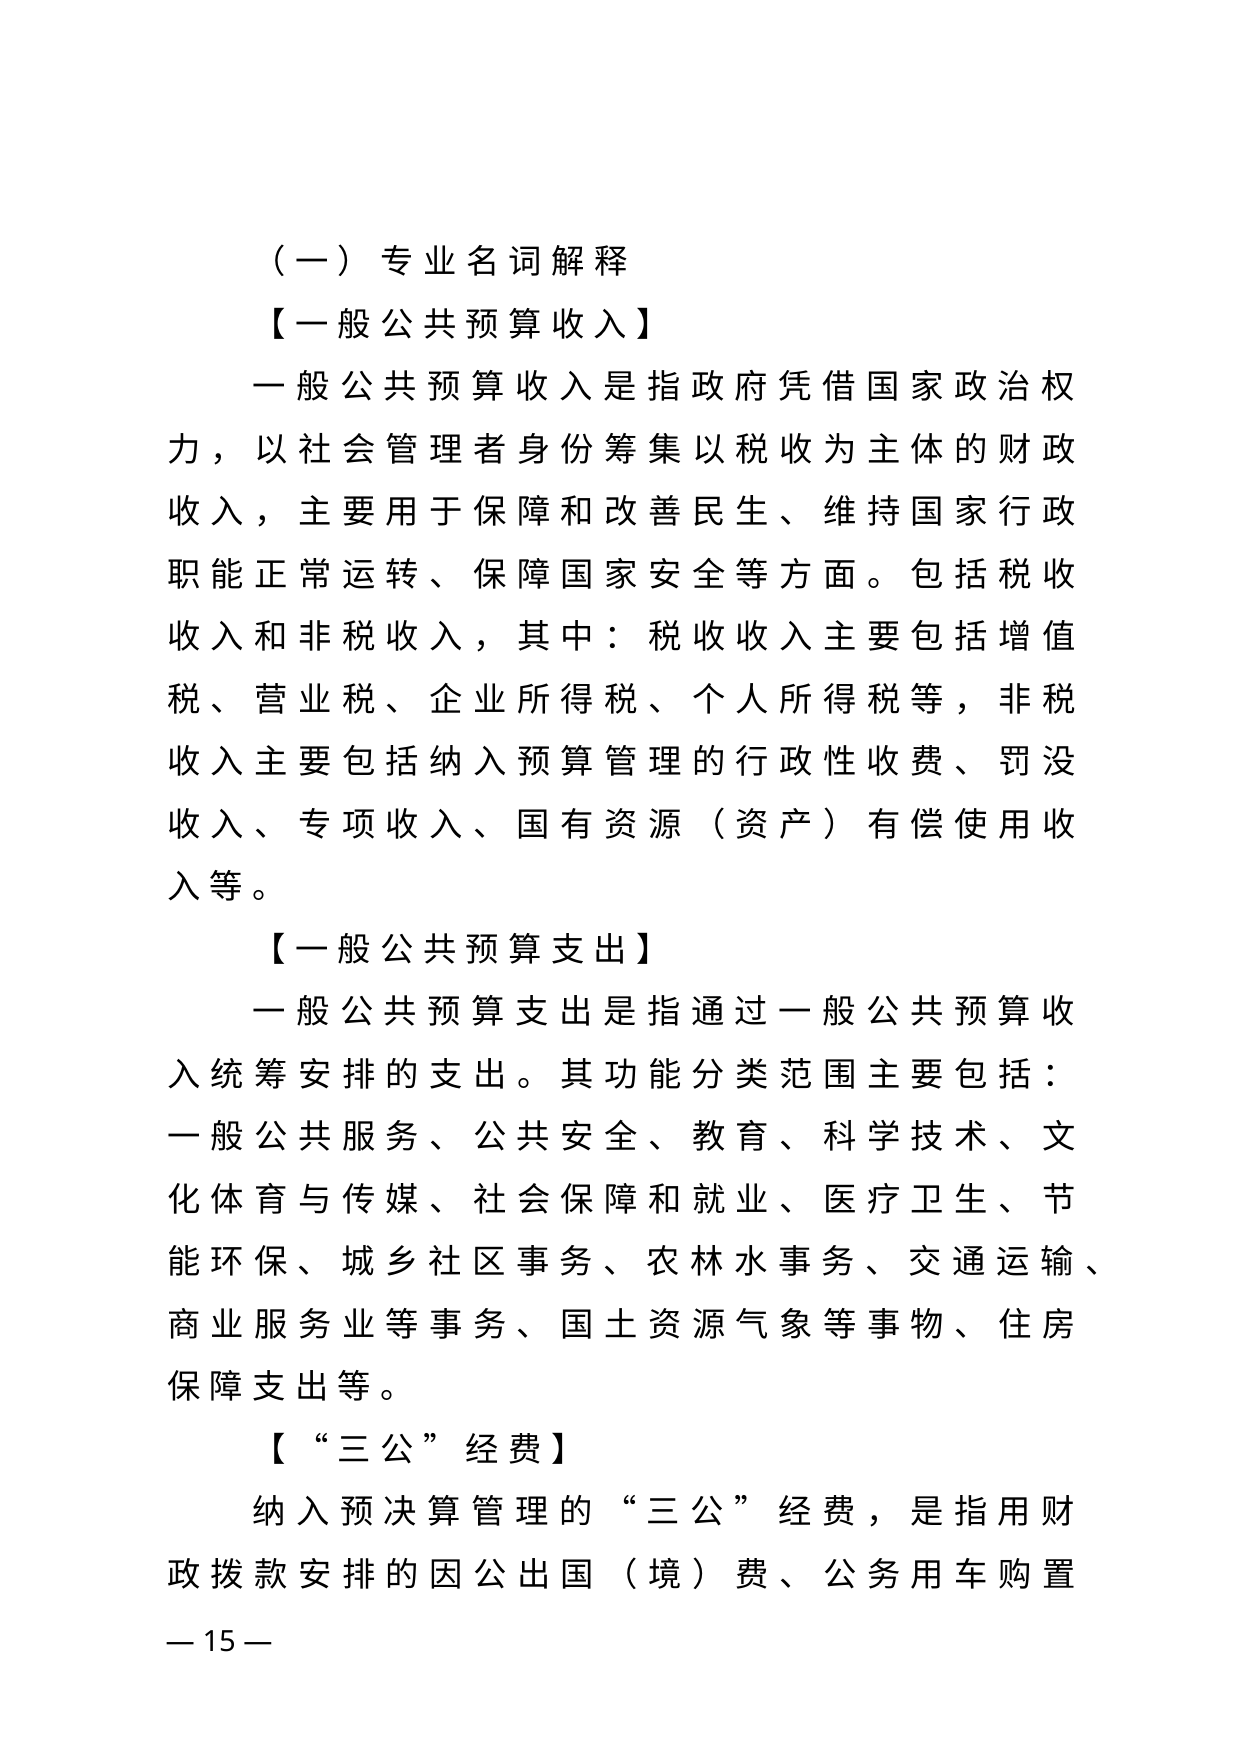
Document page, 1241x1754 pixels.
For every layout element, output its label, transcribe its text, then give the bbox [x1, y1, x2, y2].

text 一般公共预算支出是指通过一般公共预算收入统筹安排的支出。其功能分类范围主要包括：一般公共服务、公共安全、教育、科学技术、文化体育与传媒、社会保障和就业、医疗卫生、节能环保、城乡社区事务、农林水事务、交通运输、商业服务业等事务、国土资源气象等事物、住房保障支出等。 [167, 978, 1085, 1415]
text （一）专业名词解释 [167, 228, 1085, 290]
text 【一般公共预算收入】 [167, 290, 1085, 353]
text 【“三公”经费】 [167, 1415, 1085, 1478]
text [167, 1478, 1085, 1603]
text 一般公共预算收入是指政府凭借国家政治权力，以社会管理者身份筹集以税收为主体的财政收入，主要用于保障和改善民生、维持国家行政职能正常运转、保障国家安全等方面。包括税收收入和非税收入，其中：税收收入主要包括增值税、营业税、企业所得税、个人所得税等，非税收入主要包括纳入预算管理的行政性收费、罚没收入、专项收入、国有资源（资产）有偿使用收入等。 [167, 353, 1085, 915]
text 【一般公共预算支出】 [167, 915, 1085, 978]
